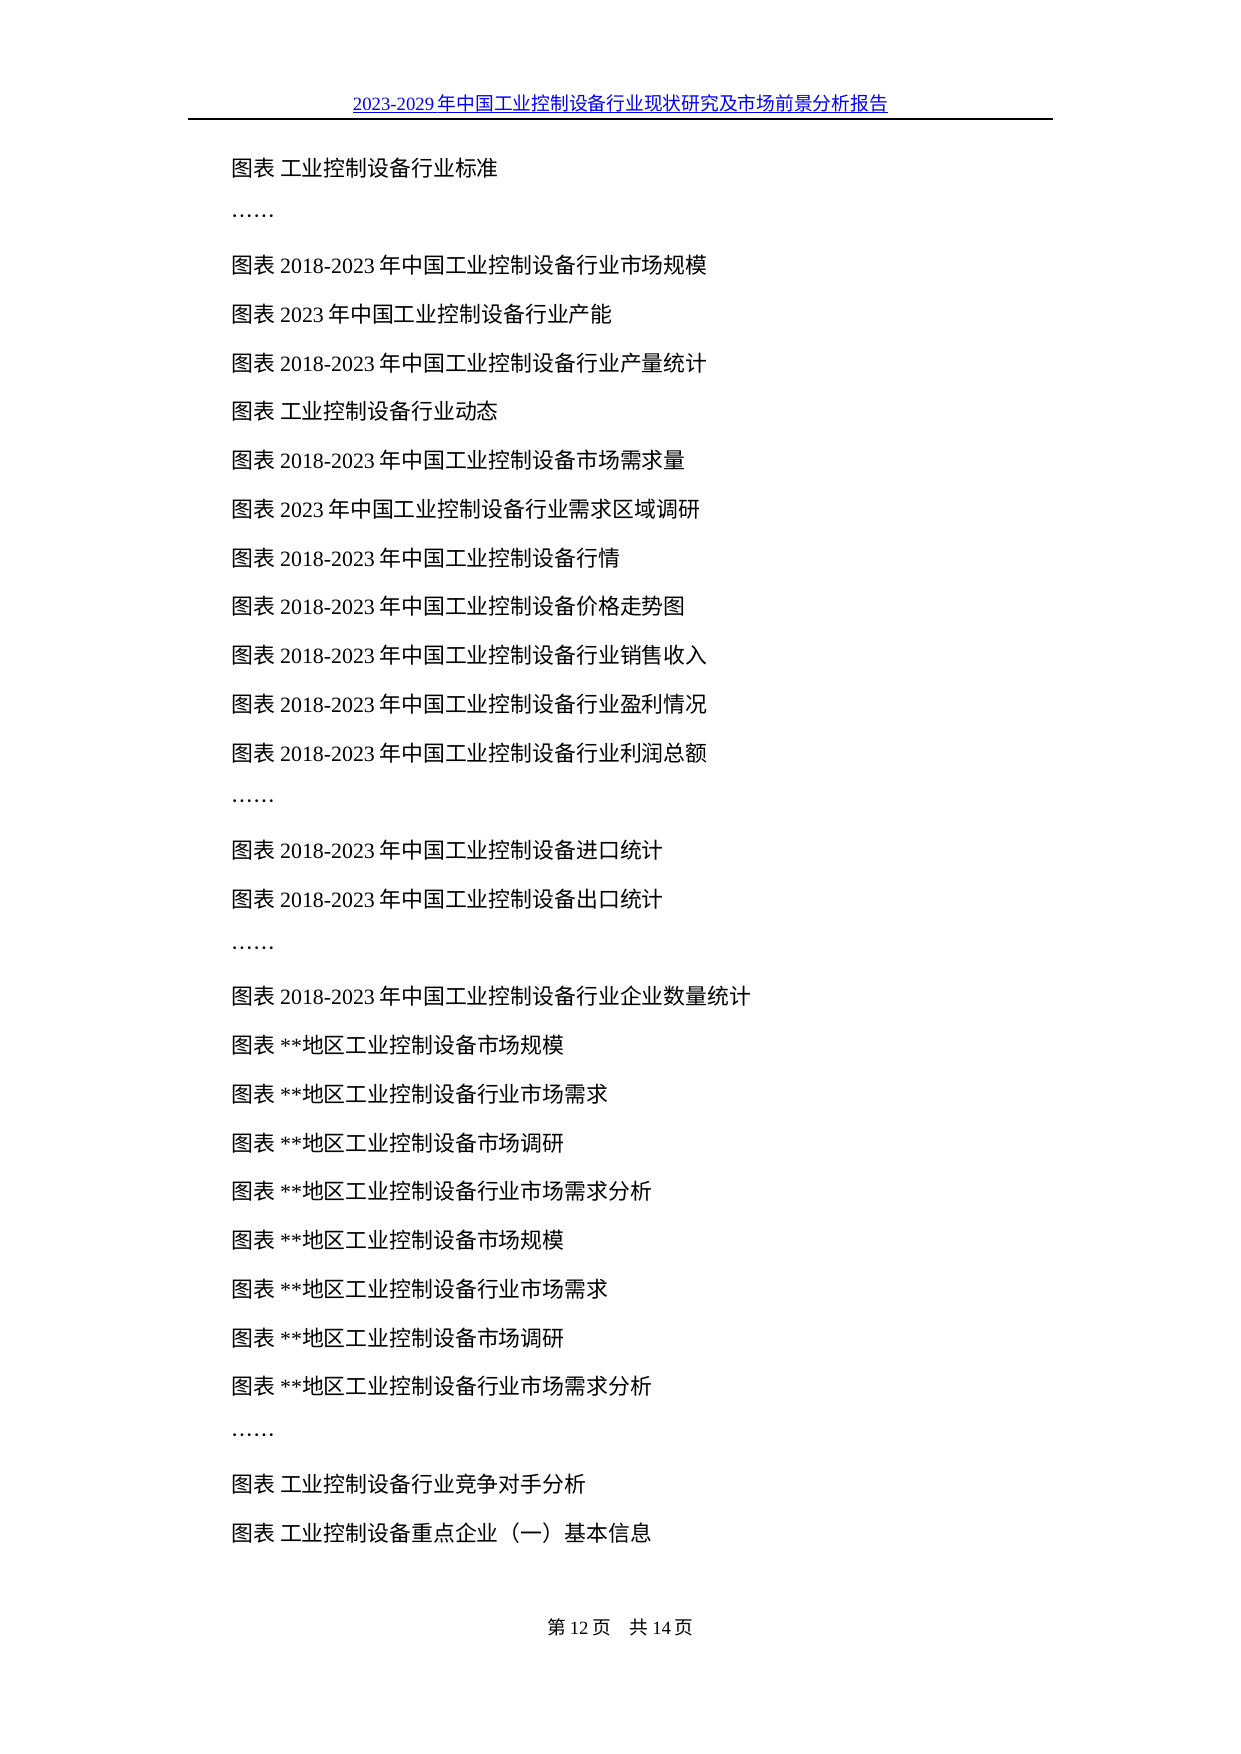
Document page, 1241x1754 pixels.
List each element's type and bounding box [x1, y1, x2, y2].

text [187, 150, 1053, 1548]
